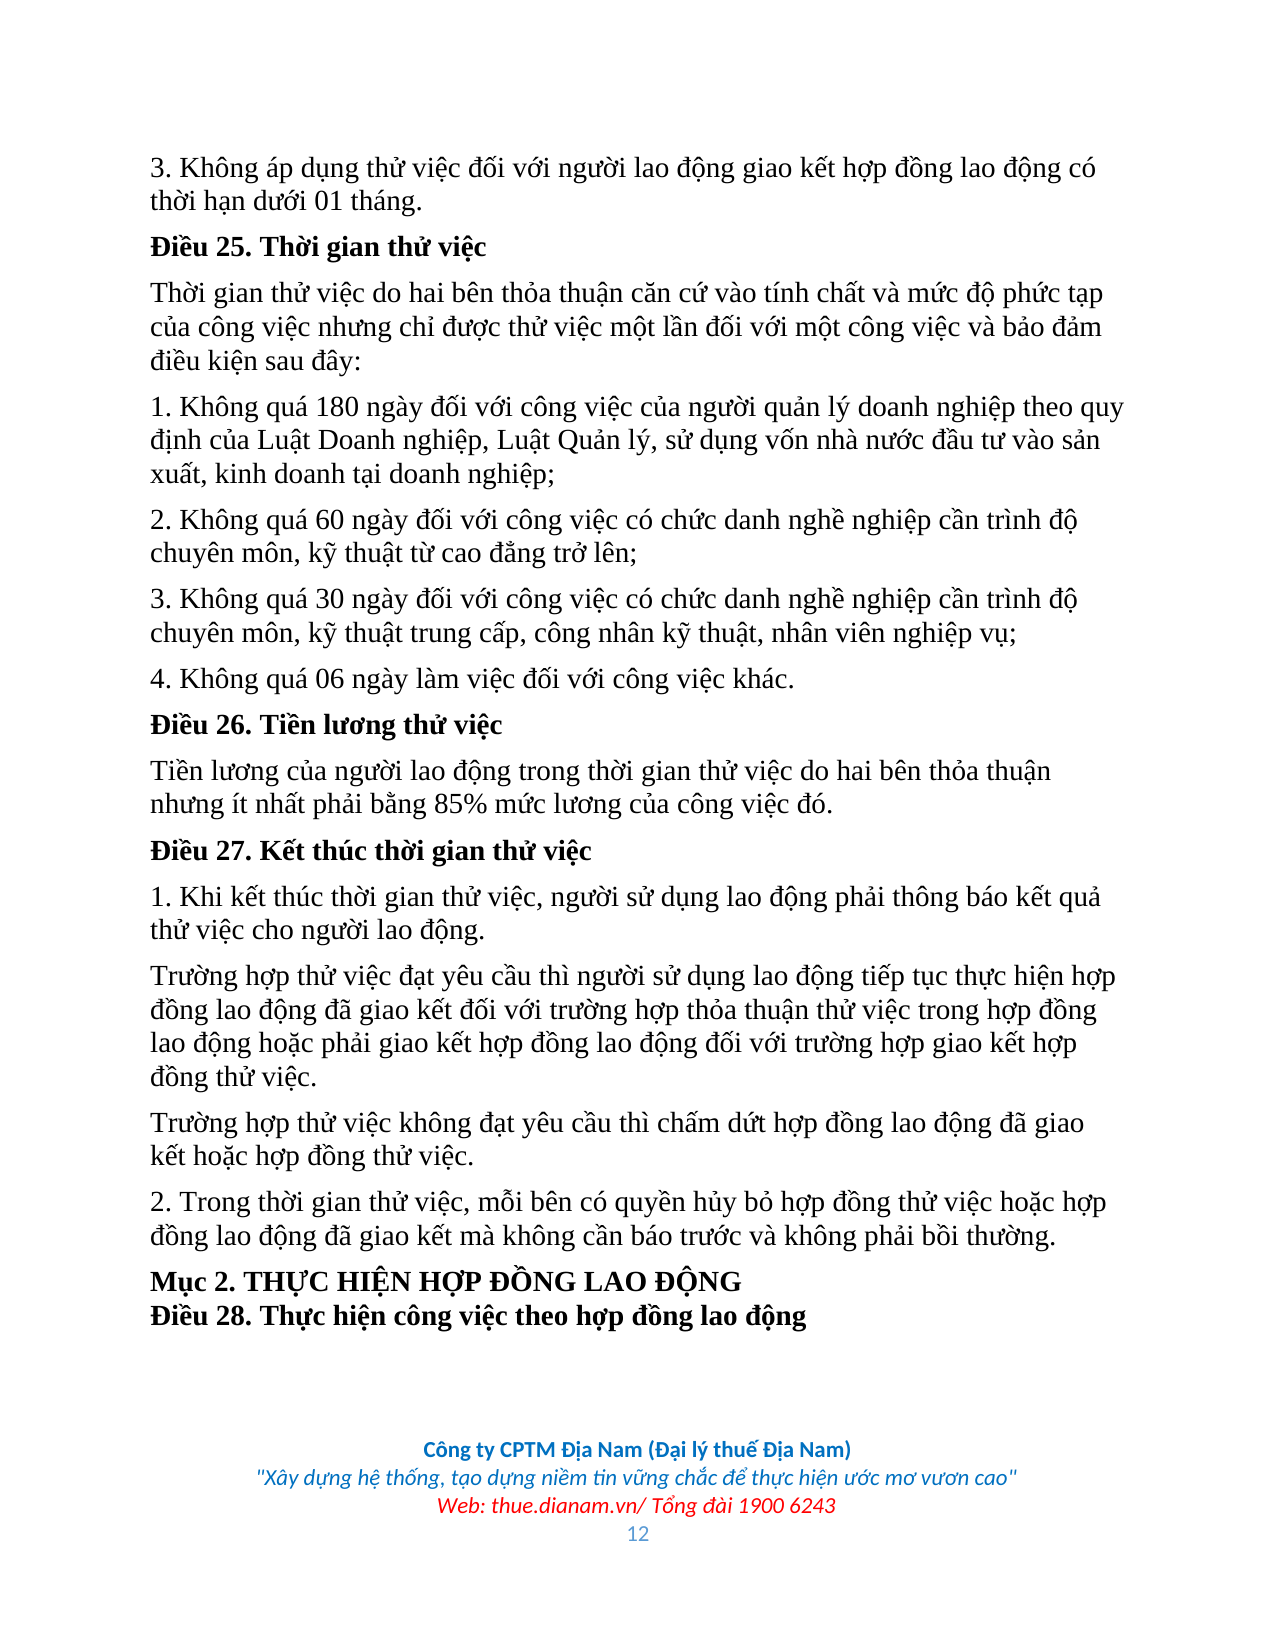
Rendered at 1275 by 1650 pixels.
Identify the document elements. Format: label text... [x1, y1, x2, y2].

text 2. Không quá 60 ngày đối với công việc có chức danh nghề nghiệp cần trình độ chuyên môn, kỹ thuật từ cao đẳng trở lên; [150, 502, 1125, 569]
text 3. Không áp dụng thử việc đối với người lao động giao kết hợp đồng lao động có thời hạn dưới 01 tháng. [150, 150, 1125, 217]
text Điều 27. Kết thúc thời gian thử việc [150, 833, 1125, 866]
text Điều 26. Tiền lương thử việc [150, 707, 1125, 741]
text 1. Không quá 180 ngày đối với công việc của người quản lý doanh nghiệp theo quy định của Luật Doanh nghiệp, Luật Quản lý, sử dụng vốn nhà nước đầu tư vào sản xuất, kinh doanh tại doanh nghiệp; [150, 389, 1125, 489]
text Điều 28. Thực hiện công việc theo hợp đồng lao động [150, 1298, 1125, 1331]
text Tiền lương của người lao động trong thời gian thử việc do hai bên thỏa thuận nhưng ít nhất phải bằng 85% mức lương của công việc đó. [150, 753, 1125, 820]
text Điều 25. Thời gian thử việc [150, 229, 1125, 263]
text 2. Trong thời gian thử việc, mỗi bên có quyền hủy bỏ hợp đồng thử việc hoặc hợp đồng lao động đã giao kết mà không cần báo trước và không phải bồi thường. [150, 1184, 1125, 1252]
text Trường hợp thử việc đạt yêu cầu thì người sử dụng lao động tiếp tục thực hiện hợp đồng lao động đã giao kết đối với trường hợp thỏa thuận thử việc trong hợp đồng lao động hoặc phải giao kết hợp đồng lao động đối với trường hợp giao kết hợp đồng thử việc. [150, 958, 1125, 1092]
text 3. Không quá 30 ngày đối với công việc có chức danh nghề nghiệp cần trình độ chuyên môn, kỹ thuật trung cấp, công nhân kỹ thuật, nhân viên nghiệp vụ; [150, 581, 1125, 648]
text Thời gian thử việc do hai bên thỏa thuận căn cứ vào tính chất và mức độ phức tạp của công việc nhưng chỉ được thử việc một lần đối với một công việc và bảo đảm điều kiện sau đây: [150, 276, 1125, 376]
text 4. Không quá 06 ngày làm việc đối với công việc khác. [150, 661, 1125, 694]
text 1. Khi kết thúc thời gian thử việc, người sử dụng lao động phải thông báo kết quả thử việc cho người lao động. [150, 879, 1125, 946]
text Trường hợp thử việc không đạt yêu cầu thì chấm dứt hợp đồng lao động đã giao kết hoặc hợp đồng thử việc. [150, 1105, 1125, 1172]
text Mục 2. THỰC HIỆN HỢP ĐỒNG LAO ĐỘNG [150, 1264, 1125, 1298]
